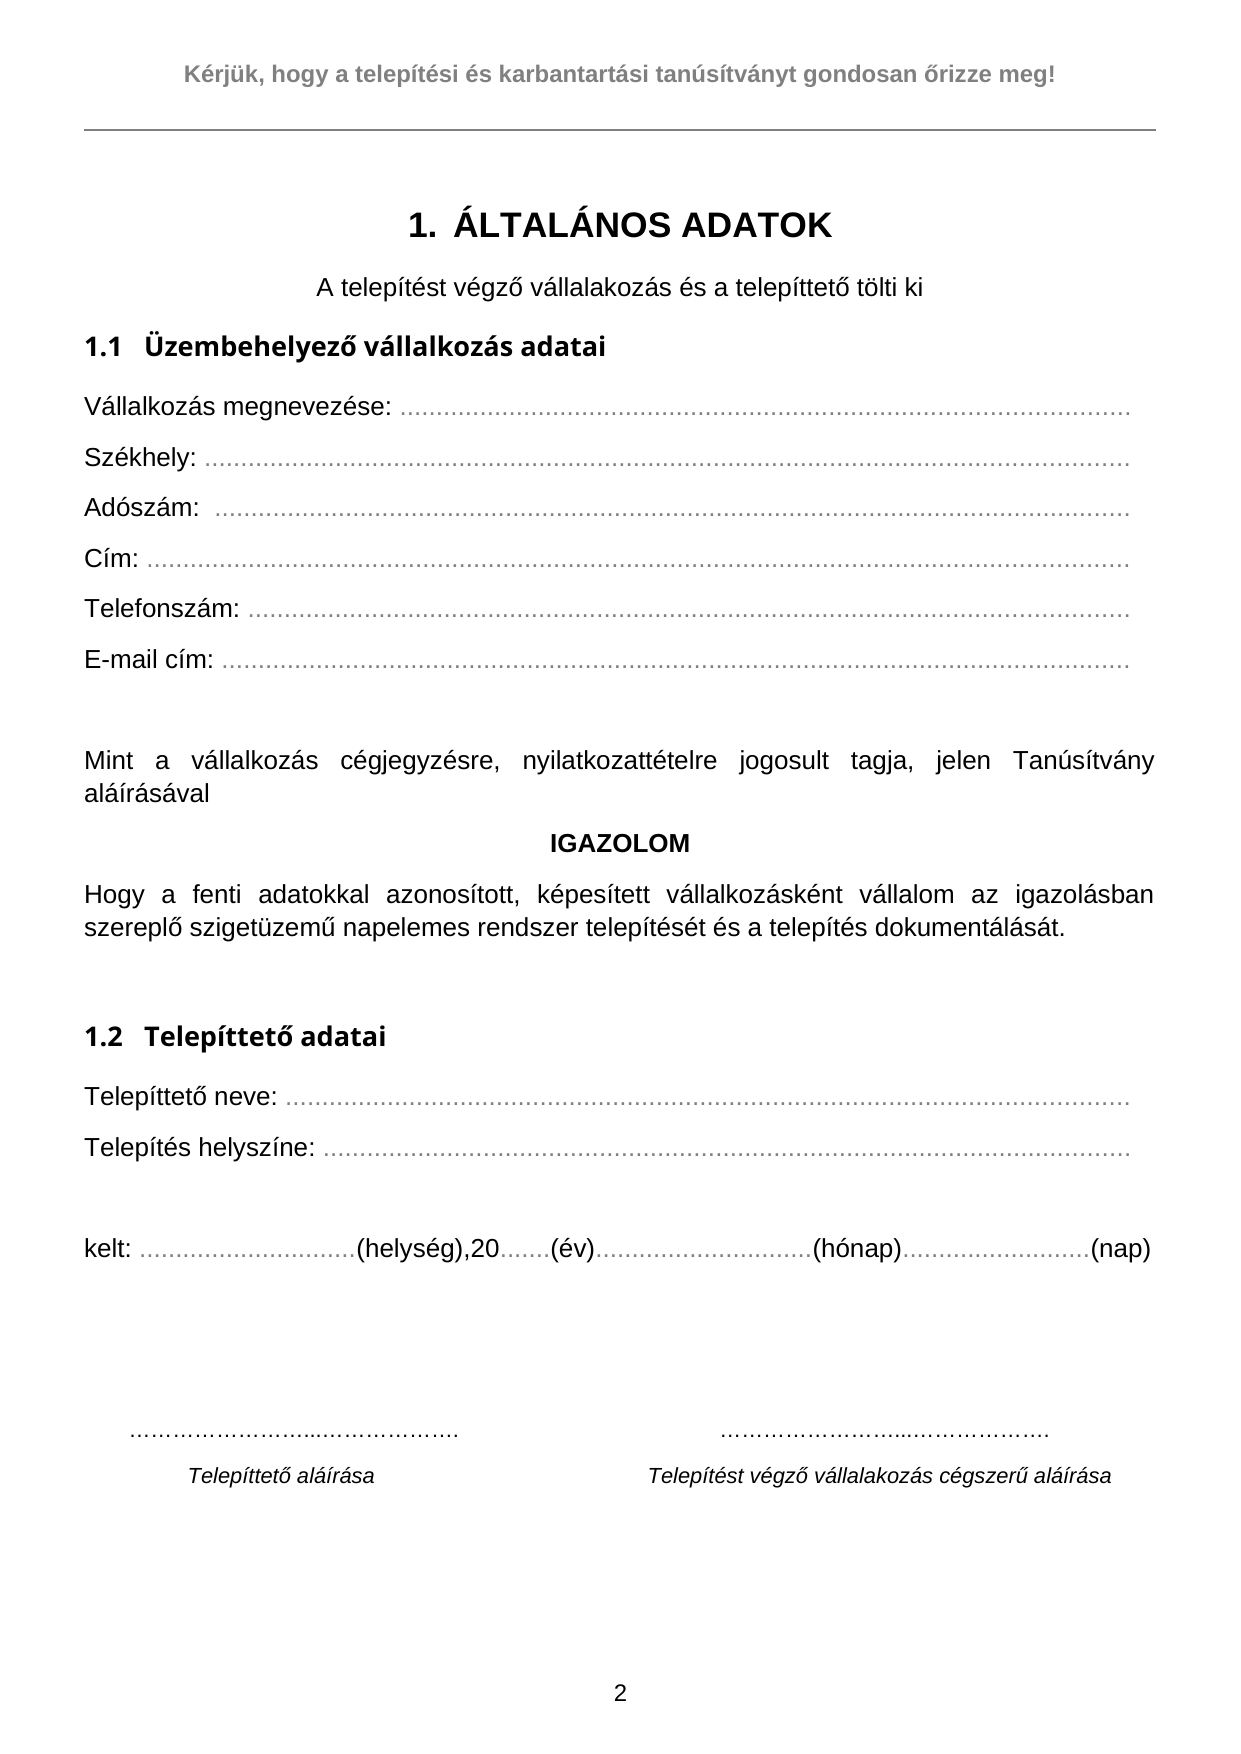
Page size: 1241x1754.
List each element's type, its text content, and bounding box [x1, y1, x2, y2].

text Hogy a fenti adatokkal azonosított, képesített vállalkozásként vállalom az igazolásban szereplő szigetüzemű napelemes rendszer telepítését és a telepítés dokumentálását. [84, 879, 1156, 941]
text A telepítést végző vállalakozás és a telepíttető tölti ki [84, 272, 1156, 302]
text IGAZOLOM [84, 828, 1156, 858]
text Mint a vállalkozás cégjegyzésre, nyilatkozattételre jogosult tagja, jelen Tanúsítvány aláírásával [84, 745, 1156, 808]
subtitle Üzembehelyező vállalkozás adatai [84, 328, 1156, 365]
text Telepítés helyszíne: [84, 1132, 1156, 1162]
text Adószám: [84, 492, 1156, 522]
subtitle Általános adatok [84, 204, 1156, 245]
text Székhely: [84, 442, 1156, 472]
text Telepíttető neve: [84, 1081, 1156, 1111]
text Telefonszám: [84, 593, 1156, 623]
text Vállalkozás megnevezése: [84, 391, 1156, 421]
table_header ……………………...………………. Telepíttető aláírása [84, 1384, 618, 1523]
text E-mail cím: [84, 644, 1156, 674]
subtitle Telepíttető adatai [84, 1018, 1156, 1055]
table_header ……………………...………………. Telepítést végző vállalakozás cégszerű aláírása [618, 1384, 1143, 1523]
text Cím: [84, 543, 1156, 573]
text kelt: ..............................(helység),20.......(év)..............................(hónap)..........................(nap) [84, 1233, 1156, 1263]
